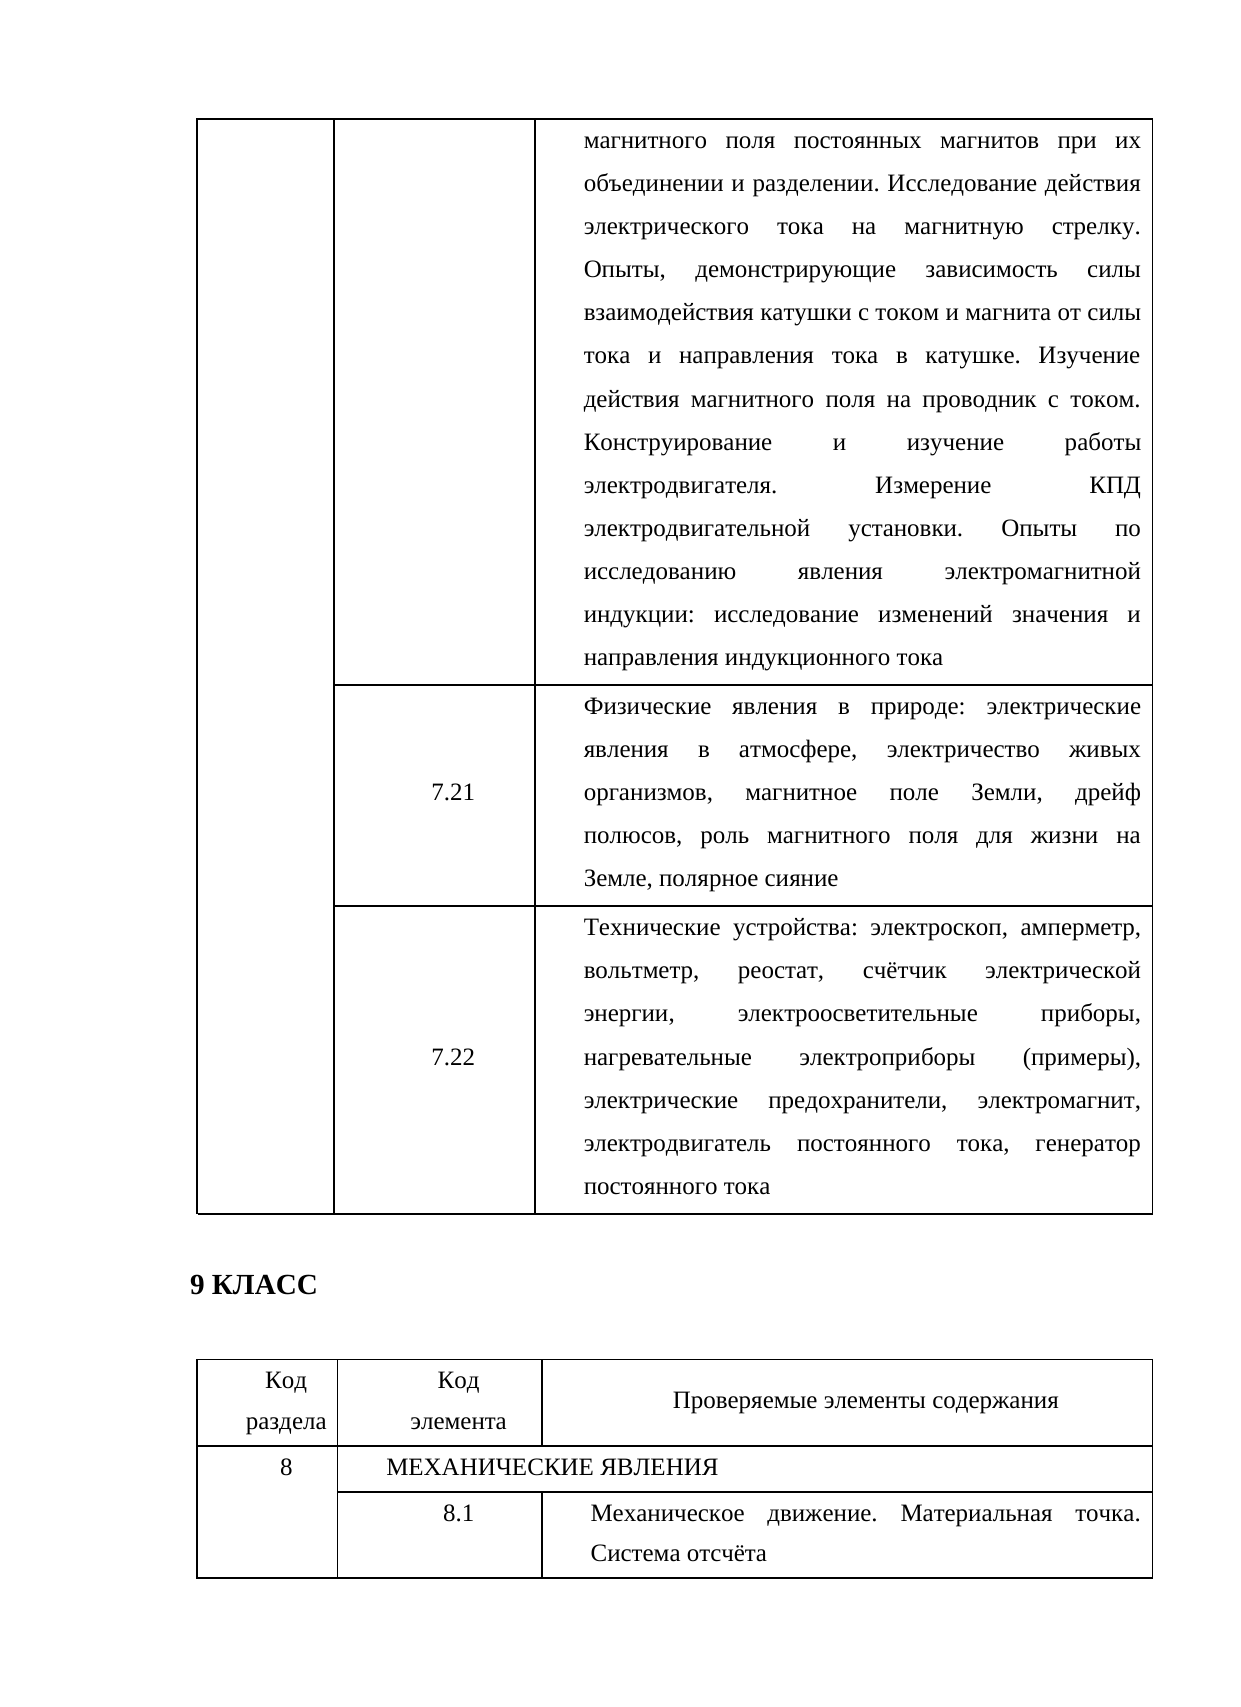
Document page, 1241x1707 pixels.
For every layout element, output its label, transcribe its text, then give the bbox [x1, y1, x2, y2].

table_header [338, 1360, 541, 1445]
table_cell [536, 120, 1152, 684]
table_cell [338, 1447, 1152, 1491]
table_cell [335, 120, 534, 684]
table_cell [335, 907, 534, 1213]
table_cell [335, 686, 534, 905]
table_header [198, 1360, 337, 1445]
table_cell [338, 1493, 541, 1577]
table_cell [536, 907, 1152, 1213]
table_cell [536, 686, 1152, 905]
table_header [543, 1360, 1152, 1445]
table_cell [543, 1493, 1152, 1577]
text 9 КЛАСС [190, 1267, 1152, 1301]
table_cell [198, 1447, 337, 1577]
